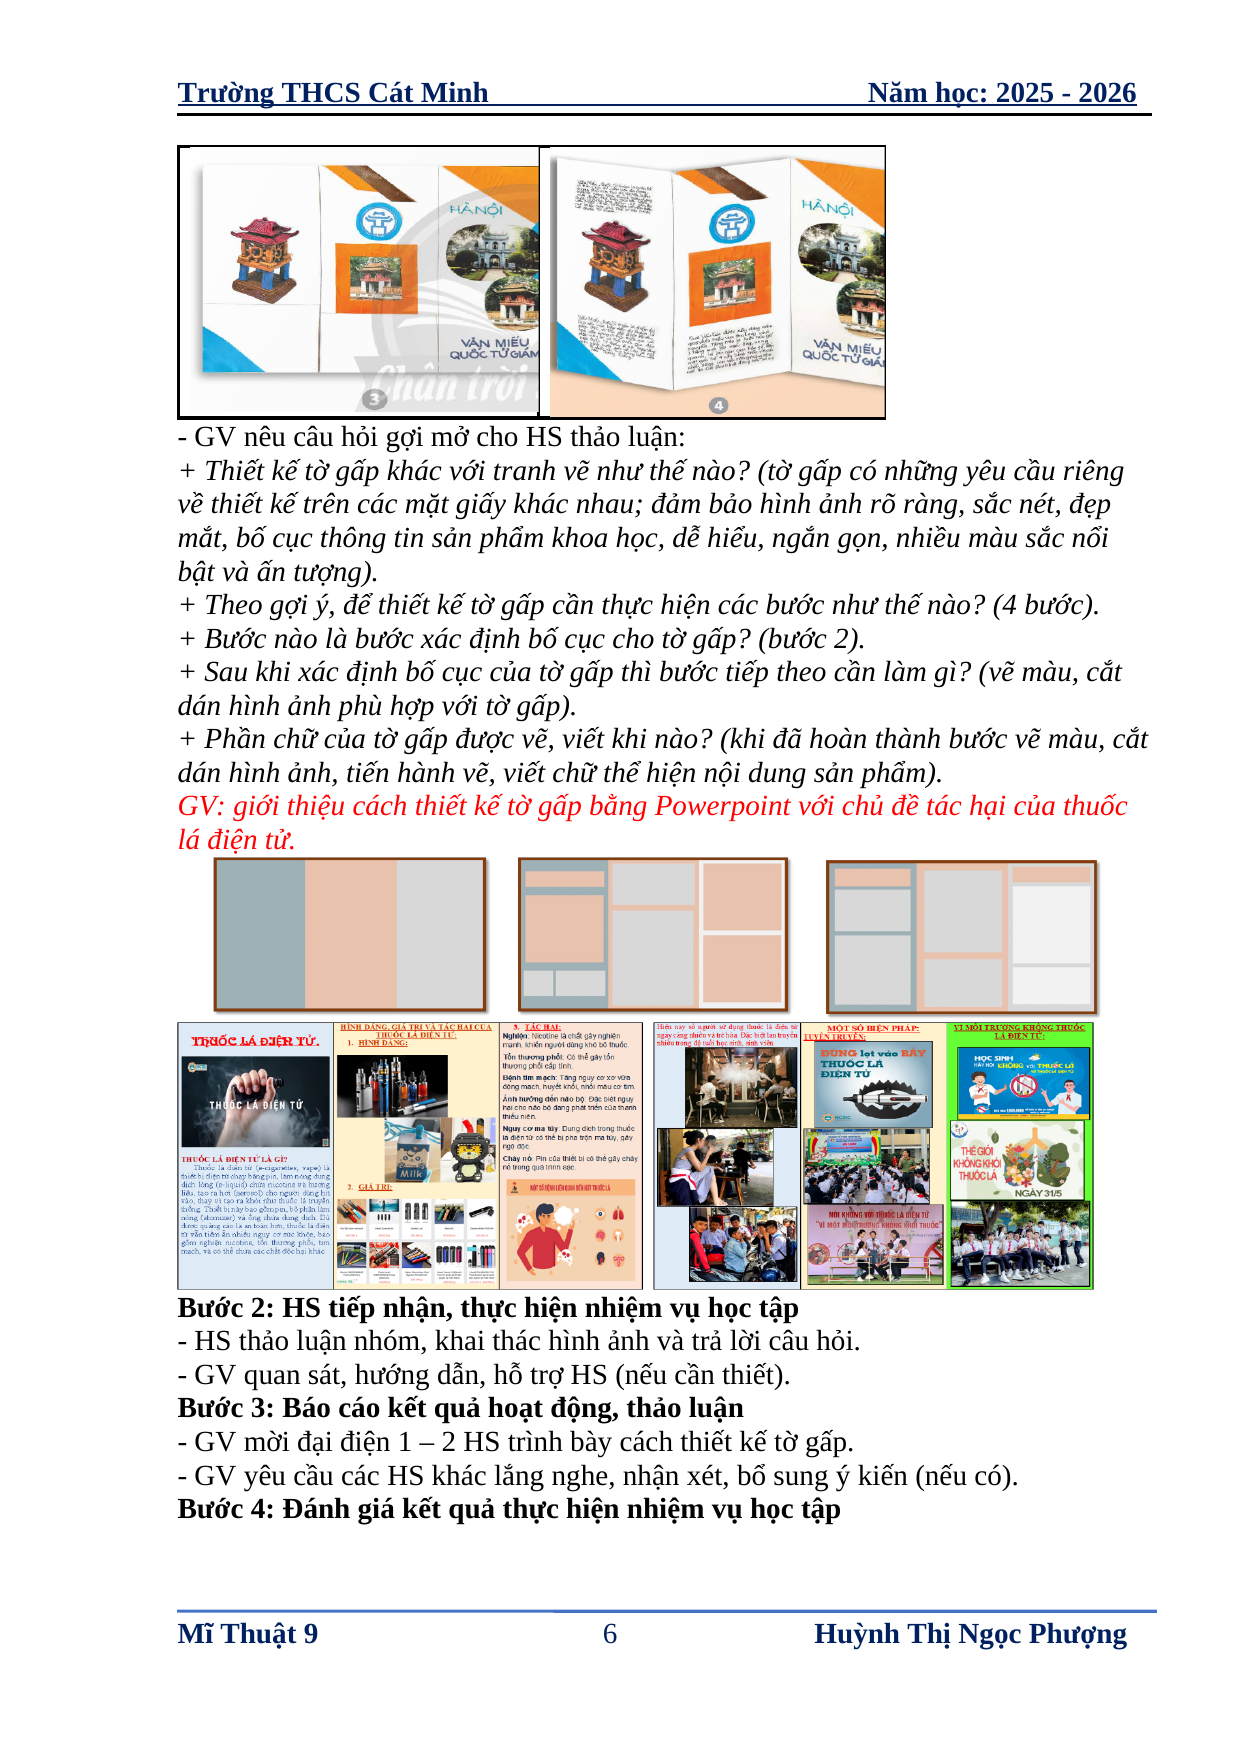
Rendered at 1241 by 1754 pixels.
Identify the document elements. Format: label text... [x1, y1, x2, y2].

text + Theo gợi ý, để thiết kế tờ gấp cần thực hiện các bước như thế nào? (4 bước). [177, 587, 1152, 621]
text - GV quan sát, hướng dẫn, hỗ trợ HS (nếu cần thiết). [177, 1357, 1152, 1391]
text + Phần chữ của tờ gấp được vẽ, viết khi nào? (khi đã hoàn thành bước vẽ màu, cắt dán hình ảnh, tiến hành vẽ, viết chữ thể hiện nội dung sản phẩm). [177, 721, 1152, 788]
text Bước 3: Báo cáo kết quả hoạt động, thảo luận [177, 1391, 1152, 1424]
picture [190, 147, 539, 412]
text + Thiết kế tờ gấp khác với tranh vẽ như thế nào? (tờ gấp có những yêu cầu riêng về thiết kế trên các mặt giấy khác nhau; đảm bảo hình ảnh rõ ràng, sắc nét, đẹp mắt, bố cục thông tin sản phẩm khoa học, dễ hiểu, ngắn gọn, nhiều màu sắc nổi bật và ấn tượng). [177, 453, 1152, 587]
picture [177, 855, 1103, 1290]
table_cell [180, 148, 537, 416]
text - HS thảo luận nhóm, khai thác hình ảnh và trả lời câu hỏi. [177, 1323, 1152, 1357]
text Bước 4: Đánh giá kết quả thực hiện nhiệm vụ học tập [177, 1491, 1152, 1525]
text GV: giới thiệu cách thiết kế tờ gấp bằng Powerpoint với chủ đề tác hại của thuốc lá điện tử. [177, 788, 1152, 856]
text - GV yêu cầu các HS khác lắng nghe, nhận xét, bổ sung ý kiến (nếu có). [177, 1458, 1152, 1491]
text + Bước nào là bước xác định bố cục cho tờ gấp? (bước 2). [177, 621, 1152, 654]
picture [550, 147, 885, 417]
text Bước 2: HS tiếp nhận, thực hiện nhiệm vụ học tập [177, 1290, 1152, 1323]
text + Sau khi xác định bố cục của tờ gấp thì bước tiếp theo cần làm gì? (vẽ màu, cắt dán hình ảnh phù hợp với tờ gấp). [177, 654, 1152, 721]
text - GV mời đại điện 1 – 2 HS trình bày cách thiết kế tờ gấp. [177, 1424, 1152, 1458]
text - GV nêu câu hỏi gợi mở cho HS thảo luận: [177, 419, 1152, 453]
table_cell [540, 148, 550, 416]
